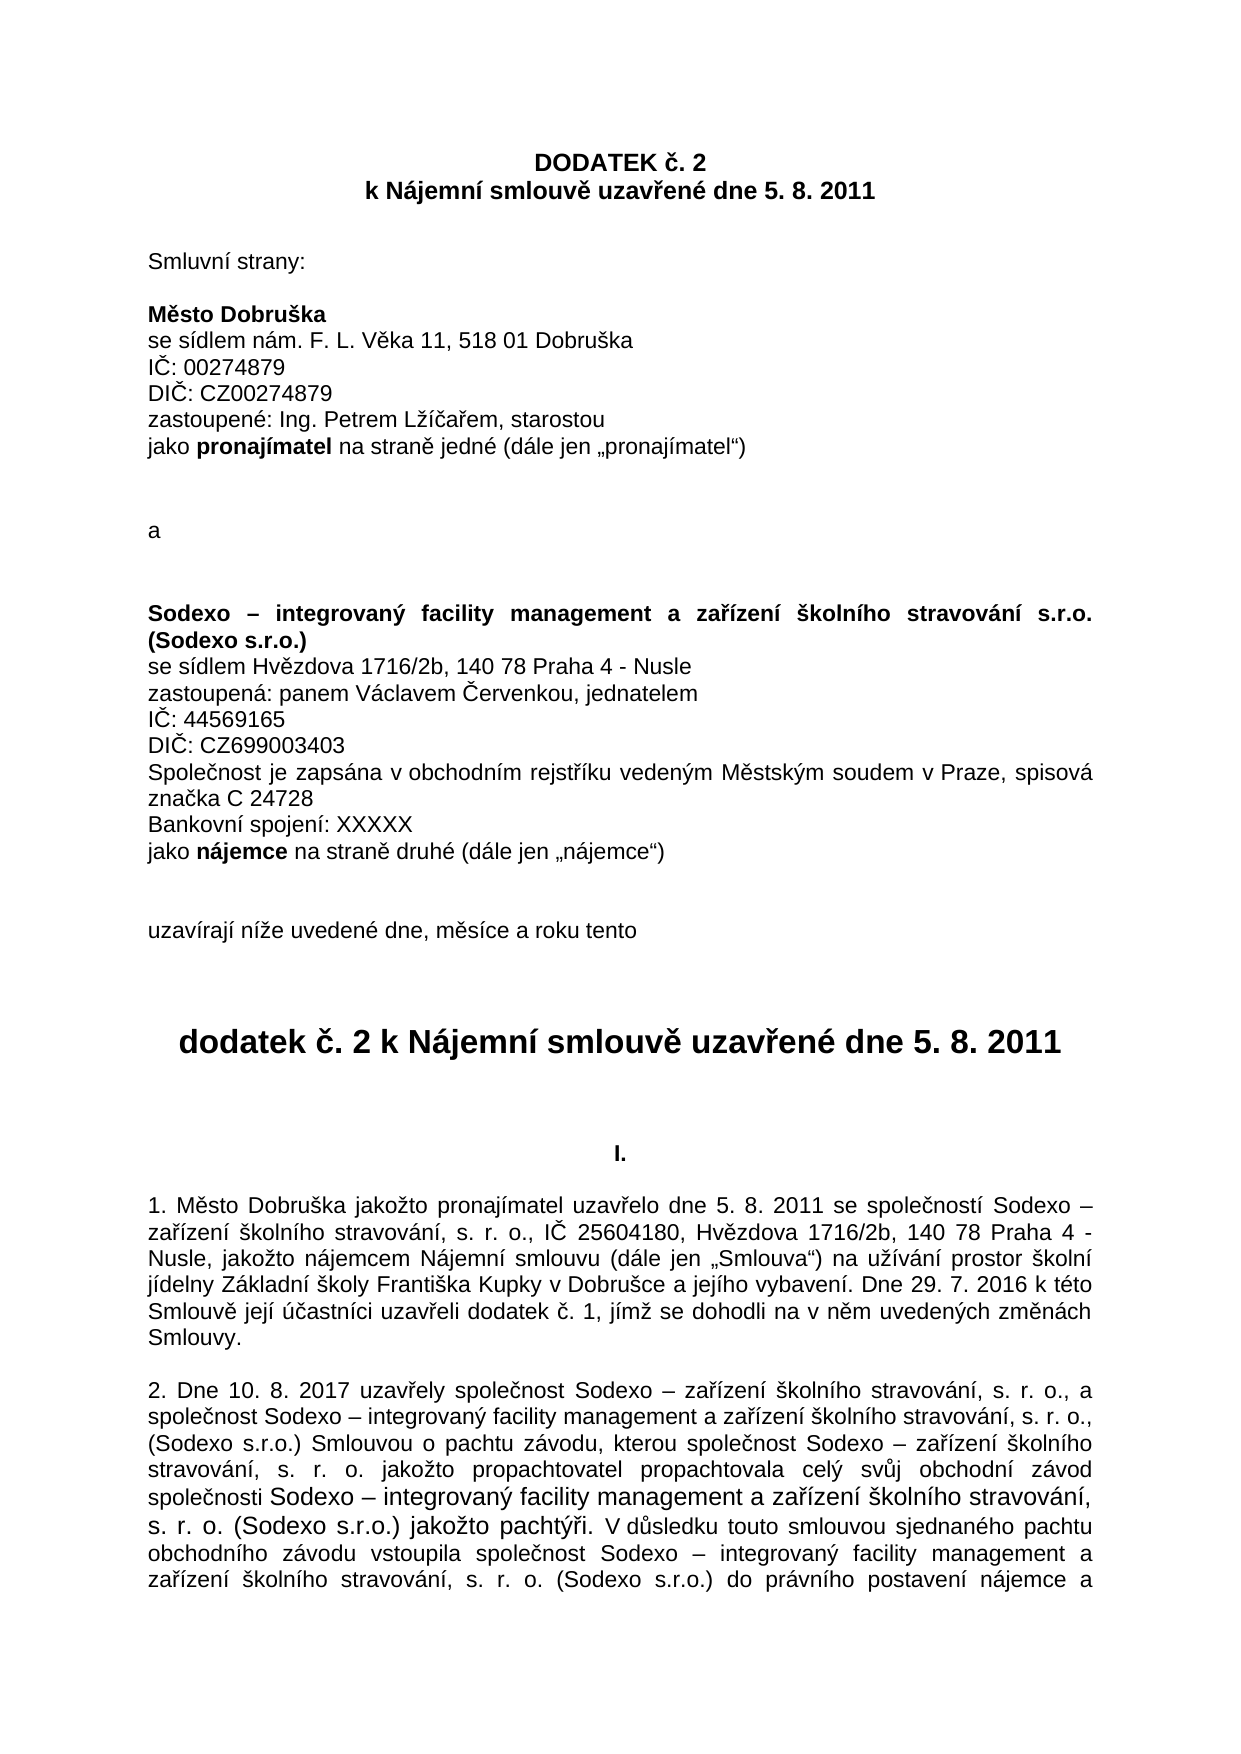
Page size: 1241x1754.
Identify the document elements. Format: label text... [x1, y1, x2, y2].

text jako pronajímatel na straně jedné (dále jen „pronajímatel“) [148, 433, 1093, 459]
text DIČ: CZ00274879 [148, 380, 1093, 406]
text Bankovní spojení: XXXXX [148, 811, 1093, 838]
text jako nájemce na straně druhé (dále jen „nájemce“) [148, 838, 1093, 864]
text IČ: 00274879 [148, 354, 1093, 380]
text dodatek č. 2 k Nájemní smlouvě uzavřené dne 5. 8. 2011 [148, 1022, 1093, 1061]
text se sídlem nám. F. L. Věka 11, 518 01 Dobruška [148, 327, 1093, 354]
text 1. Město Dobruška jakožto pronajímatel uzavřelo dne 5. 8. 2011 se společností Sodexo – zařízení školního stravování, s. r. o., IČ 25604180, Hvězdova 1716/2b, 140 78 Praha 4 - Nusle, jakožto nájemcem Nájemní smlouvu (dále jen „Smlouva“) na užívání prostor školní jídelny Základní školy Františka Kupky v Dobrušce a jejího vybavení. Dne 29. 7. 2016 k této Smlouvě její účastníci uzavřeli dodatek č. 1, jímž se dohodli na v něm uvedených změnách Smlouvy. [148, 1192, 1093, 1350]
text Město Dobruška [148, 301, 1093, 327]
text Společnost je zapsána v obchodním rejstříku vedeným Městským soudem v Praze, spisová značka C 24728 [148, 758, 1093, 811]
text Sodexo – integrovaný facility management a zařízení školního stravování s.r.o. (Sodexo s.r.o.) [148, 600, 1093, 653]
text a [148, 517, 1093, 543]
text se sídlem Hvězdova 1716/2b, 140 78 Praha 4 - Nusle [148, 653, 1093, 679]
text zastoupené: Ing. Petrem Lžíčařem, starostou [148, 406, 1093, 433]
text IČ: 44569165 [148, 706, 1093, 732]
text DODATEK č. 2 [148, 148, 1093, 176]
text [148, 1377, 1093, 1592]
text I. [148, 1139, 1093, 1166]
text DIČ: CZ699003403 [148, 732, 1093, 758]
text zastoupená: panem Václavem Červenkou, jednatelem [148, 679, 1093, 706]
text k Nájemní smlouvě uzavřené dne 5. 8. 2011 [148, 176, 1093, 205]
text uzavírají níže uvedené dne, měsíce a roku tento [148, 917, 1093, 943]
text Smluvní strany: [148, 248, 1093, 274]
